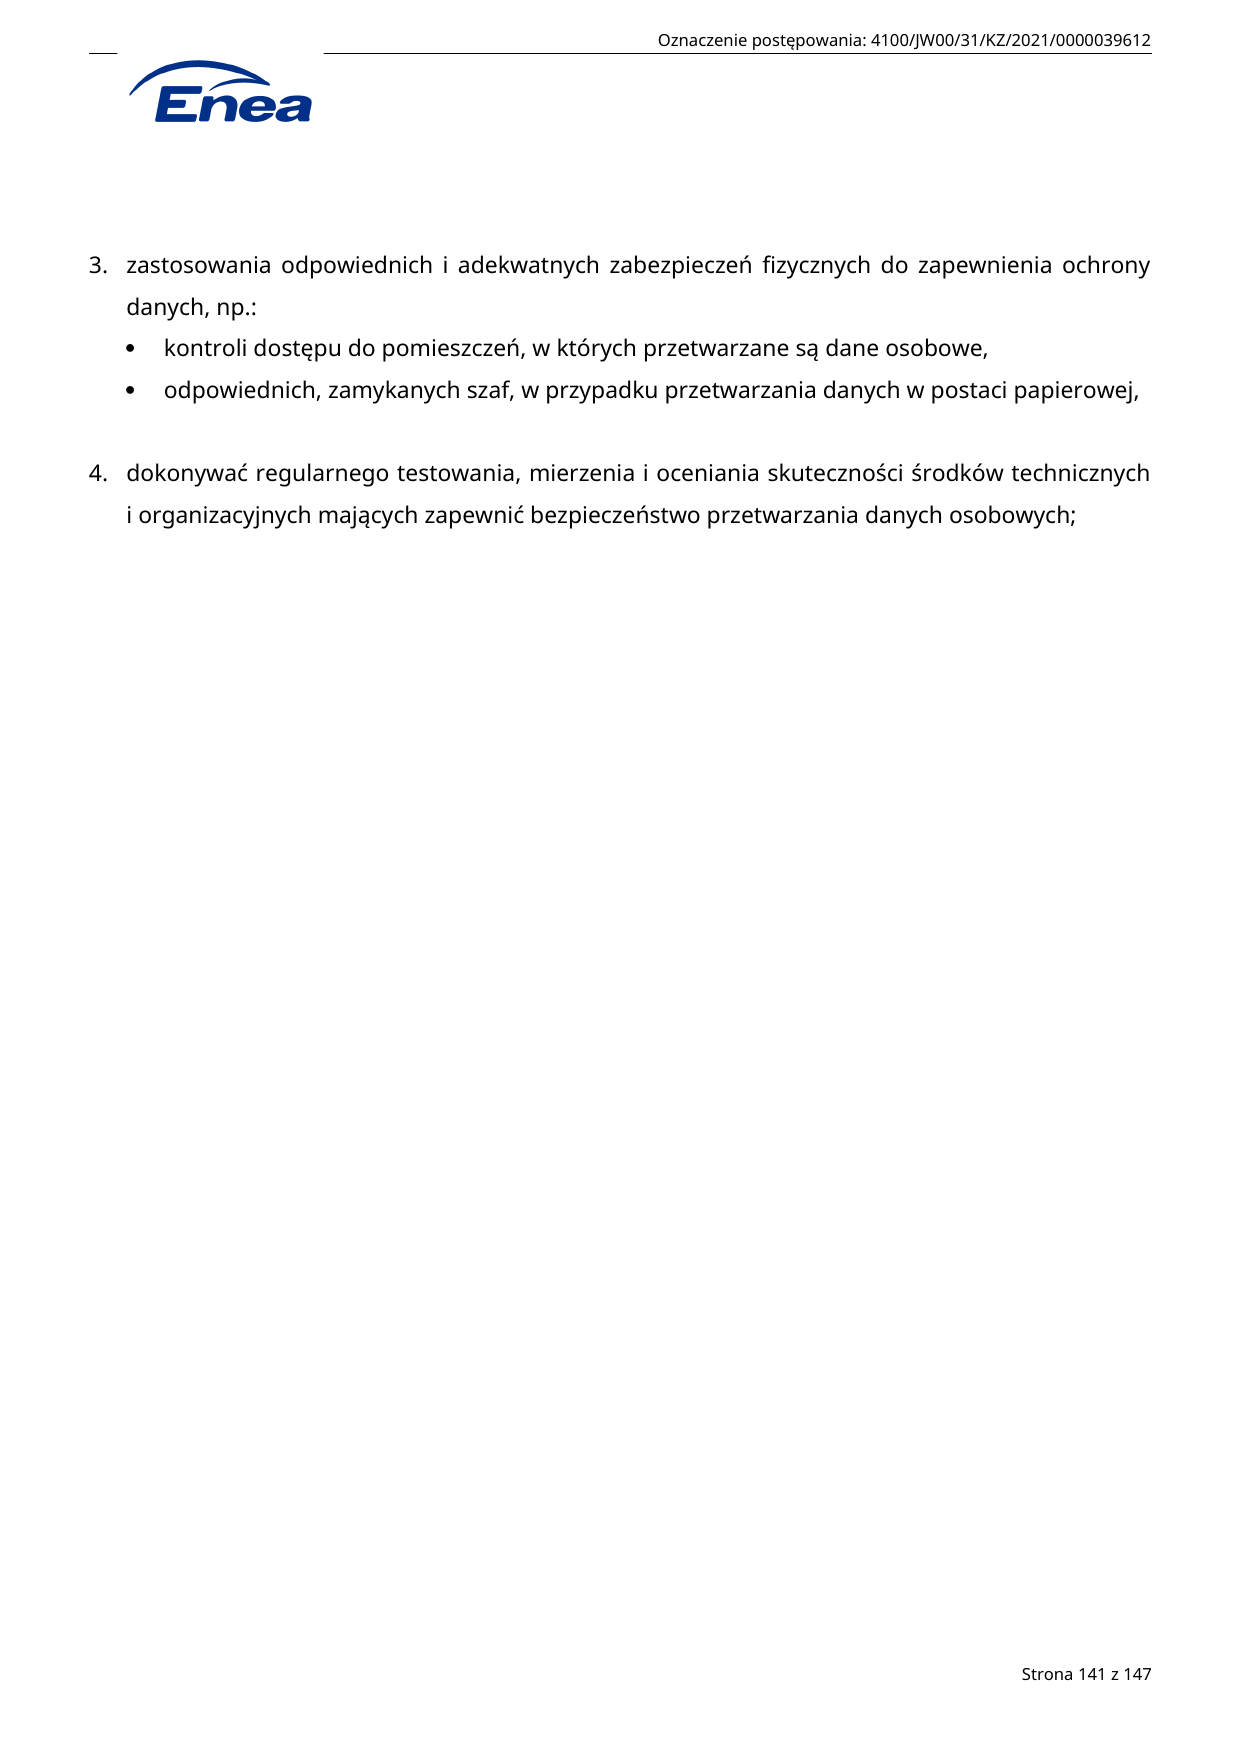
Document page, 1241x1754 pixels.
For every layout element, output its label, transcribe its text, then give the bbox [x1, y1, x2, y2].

picture [117, 50, 324, 124]
list odpowiednich, zamykanych szaf, w przypadku przetwarzania danych w postaci papierowej, [126, 374, 1152, 405]
list zastosowania odpowiednich i adekwatnych zabezpieczeń fizycznych do zapewnienia ochrony danych, np.: [89, 249, 1152, 322]
list dokonywać regularnego testowania, mierzenia i oceniania skuteczności środków technicznych i organizacyjnych mających zapewnić bezpieczeństwo przetwarzania danych osobowych; [89, 457, 1152, 530]
list kontroli dostępu do pomieszczeń, w których przetwarzane są dane osobowe, [126, 332, 1152, 364]
